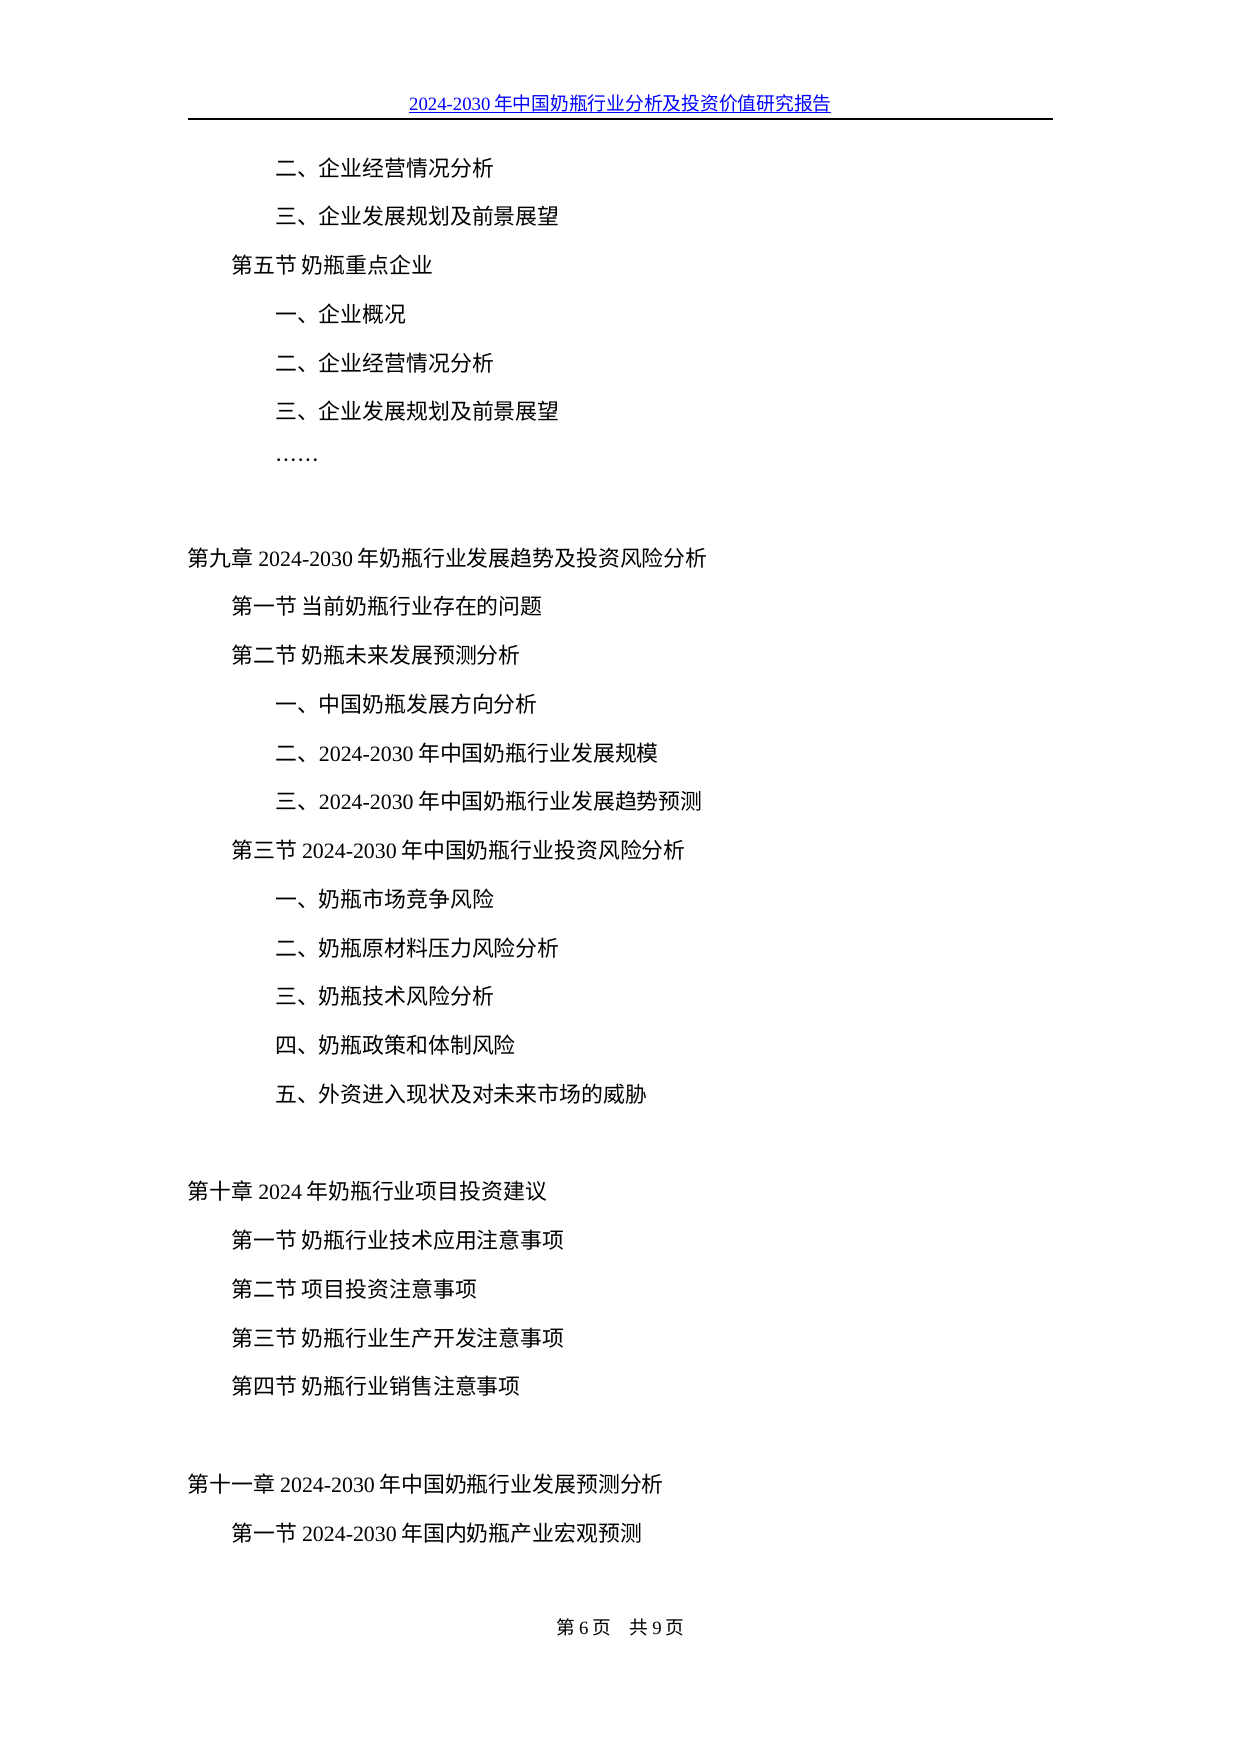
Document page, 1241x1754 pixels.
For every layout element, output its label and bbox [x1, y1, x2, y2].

text [187, 150, 1053, 1548]
